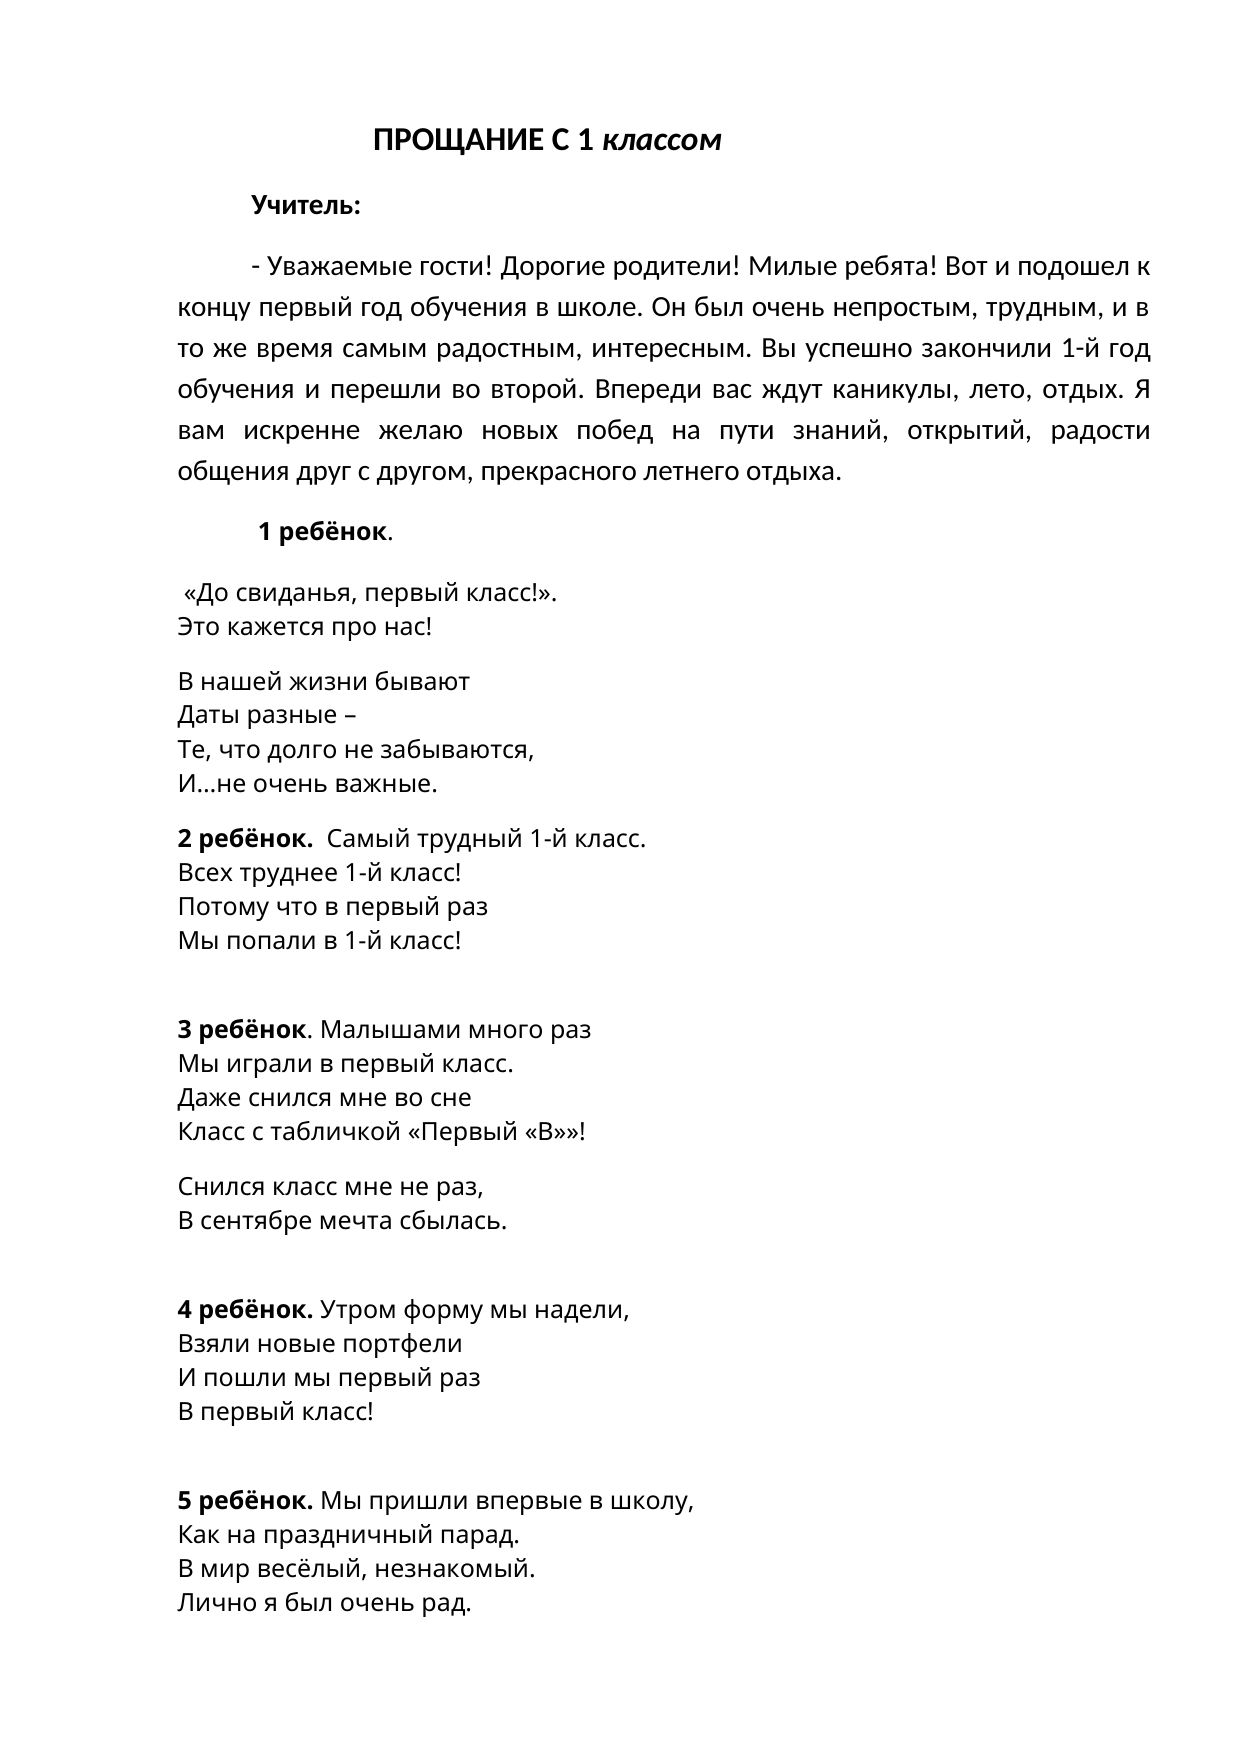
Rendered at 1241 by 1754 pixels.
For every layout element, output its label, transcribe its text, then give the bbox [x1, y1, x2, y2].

text Снился класс мне не раз, В сентябре мечта сбылась. [177, 1168, 1152, 1237]
text ПРОЩАНИЕ С 1 классом [177, 118, 1152, 159]
text 1 ребёнок. [177, 514, 1152, 548]
text - Уважаемые гости! Дорогие родители! Милые ребята! Вот и подошел к концу первый год обучения в школе. Он был очень непростым, трудным, и в то же время самым радостным, интересным. Вы успешно закончили 1-й год обучения и перешли во второй. Впереди вас ждут каникулы, лето, отдых. Я вам искренне желаю новых побед на пути знаний, открытий, радости общения друг с другом, прекрасного летнего отдыха. [177, 247, 1152, 488]
text 4 ребёнок. Утром форму мы надели, Взяли новые портфели И пошли мы первый раз В первый класс! [177, 1257, 1152, 1428]
text «До свиданья, первый класс!». Это кажется про нас! [177, 574, 1152, 642]
text 5 ребёнок. Мы пришли впервые в школу, Как на праздничный парад. В мир весёлый, незнакомый. Лично я был очень рад. [177, 1448, 1152, 1619]
text Учитель: [177, 186, 1152, 221]
text В нашей жизни бывают Даты разные – Те, что долго не забываются, И…не очень важные. [177, 663, 1152, 799]
text 3 ребёнок. Малышами много раз Мы играли в первый класс. Даже снился мне во сне Класс с табличкой «Первый «В»»! [177, 977, 1152, 1148]
text 2 ребёнок. Самый трудный 1-й класс. Всех труднее 1-й класс! Потому что в первый раз Мы попали в 1-й класс! [177, 820, 1152, 956]
